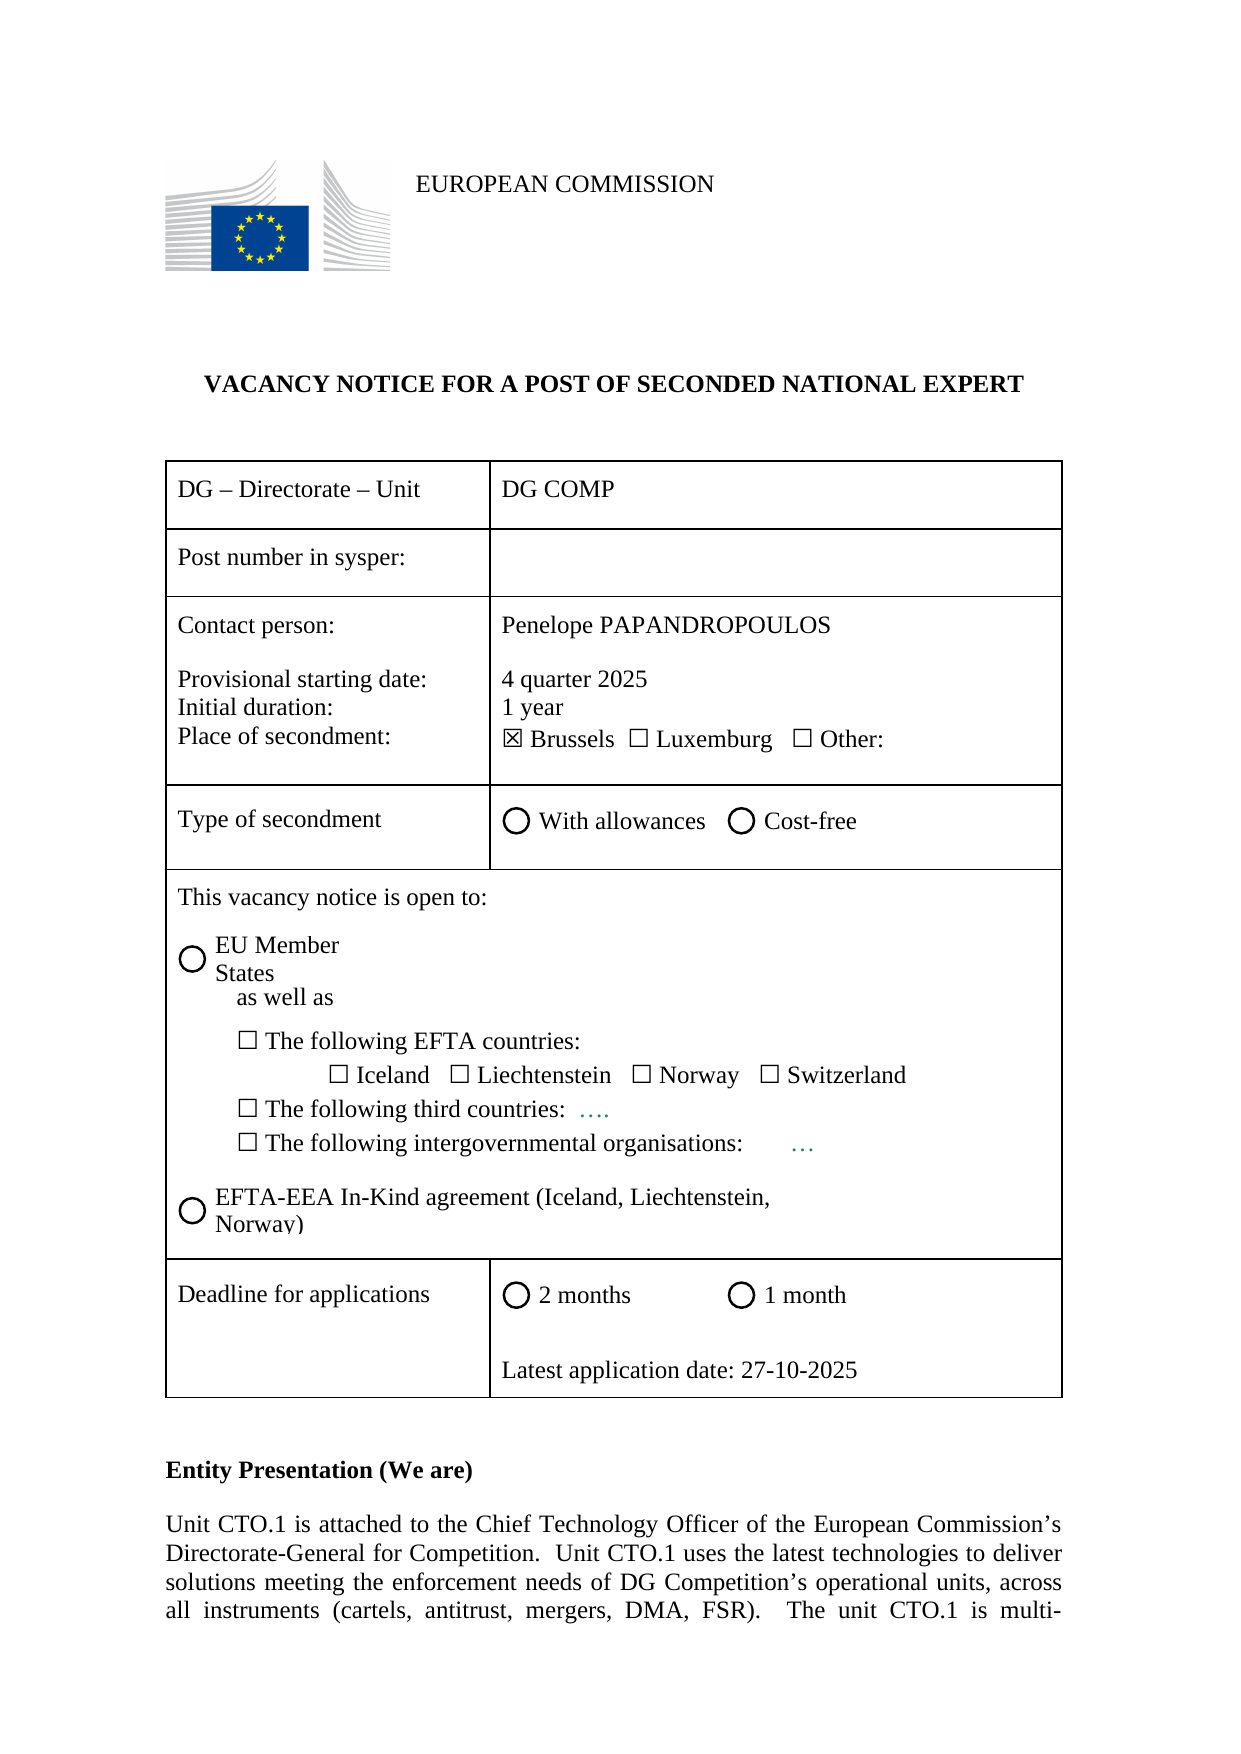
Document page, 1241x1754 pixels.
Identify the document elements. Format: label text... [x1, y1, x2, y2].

table_cell Latest application date: [491, 1260, 1061, 1397]
table_cell Contact person: Provisional starting date: Initial duration: Place of secondment: [167, 597, 489, 784]
table_cell Post number in sysper: [167, 530, 489, 596]
table_cell Type of secondment [167, 786, 489, 868]
picture [165, 160, 391, 271]
text VACANCY NOTICE FOR A POST OF SECONDED NATIONAL EXPERT [165, 369, 1063, 398]
table_cell Deadline for applications [167, 1260, 489, 1397]
list Entity Presentation (We are) [165, 1456, 1063, 1484]
table_header DG – Directorate – Unit [167, 462, 489, 528]
table_cell quarter year Brussels Luxemburg Other: [491, 597, 1061, 784]
table_cell [491, 786, 1061, 868]
table_cell This vacancy notice is open to: as well as The following EFTA countries: Iceland Liechtenstein Norway Switzerland The following third countries: The following intergovernmental organisations: [167, 870, 1061, 1258]
